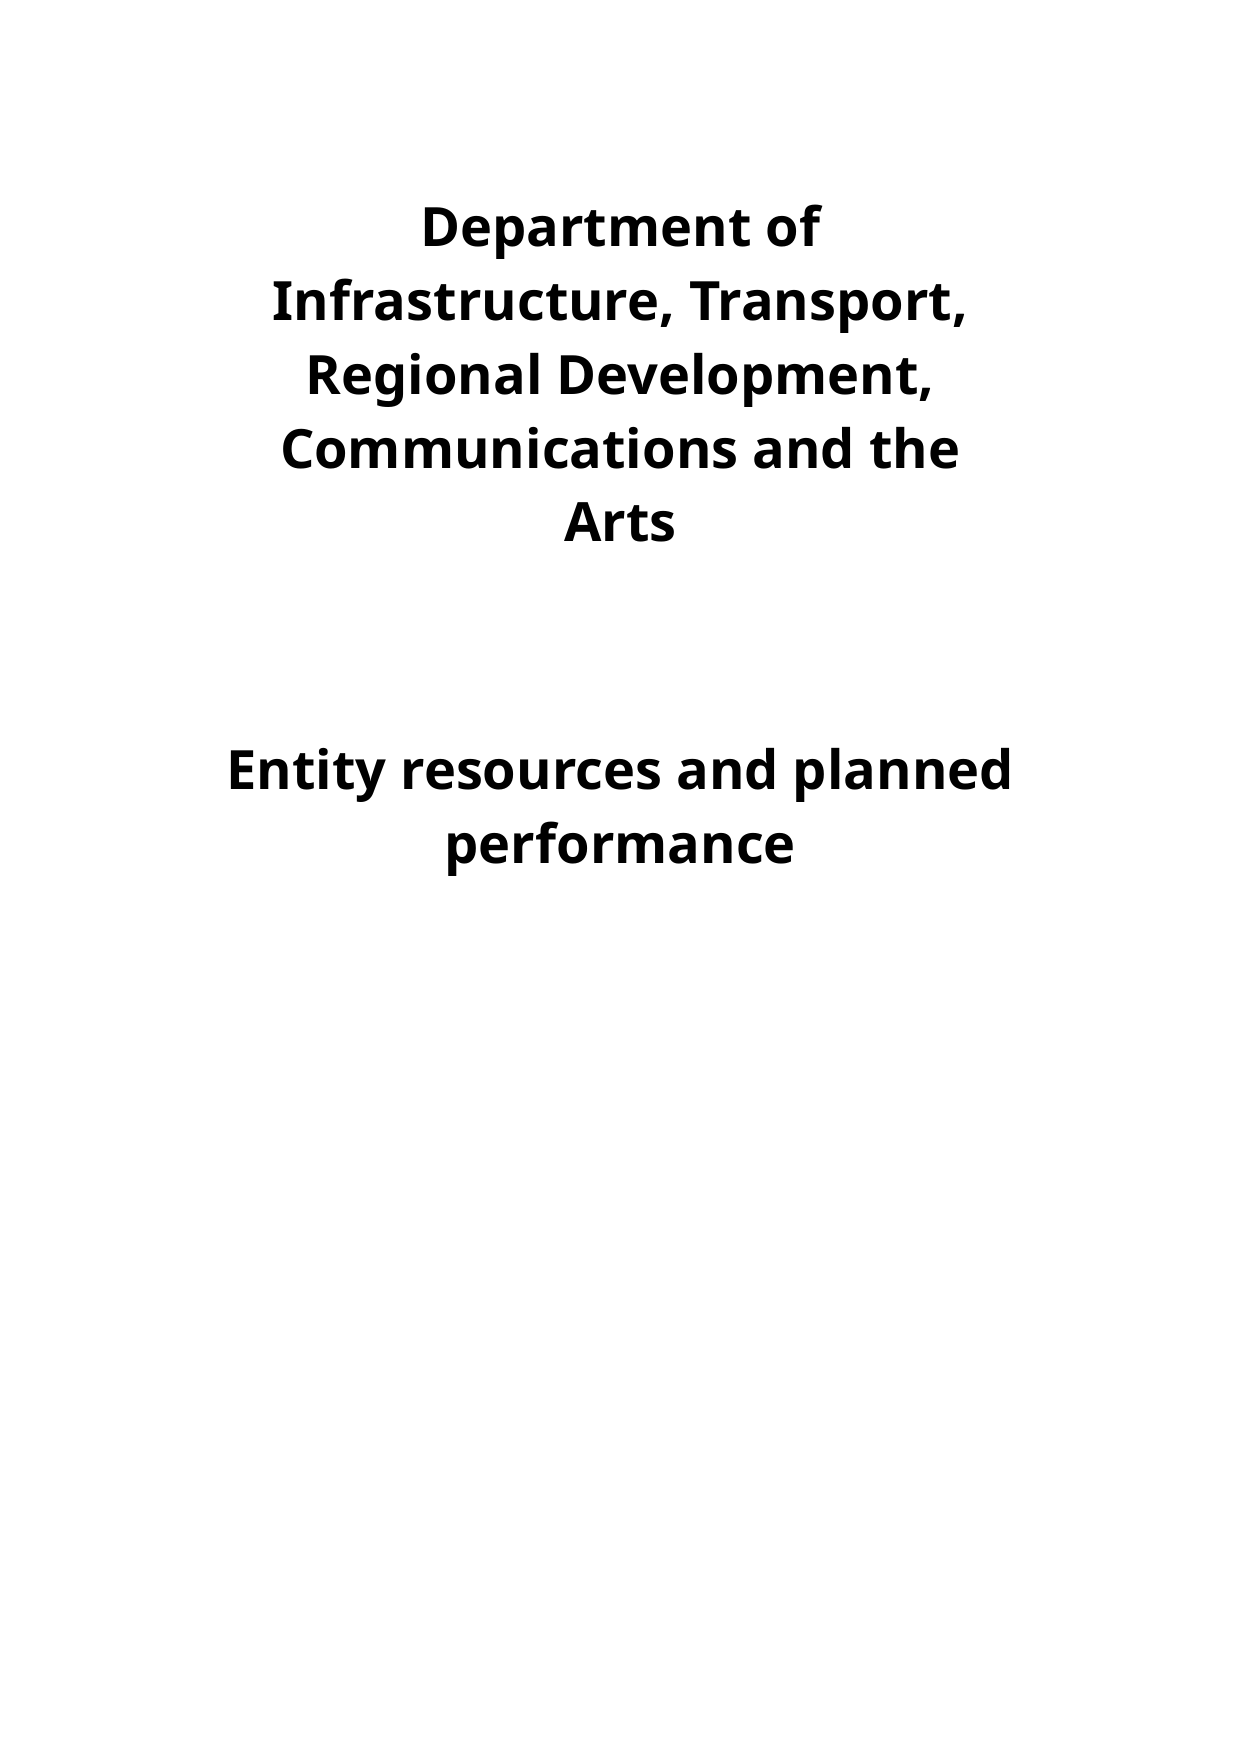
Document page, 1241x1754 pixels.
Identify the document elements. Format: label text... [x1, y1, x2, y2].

subtitle Entity resources and planned performance [218, 731, 1022, 879]
subtitle Department of Infrastructure, Transport, Regional Development, Communications and the Arts [218, 189, 1022, 558]
